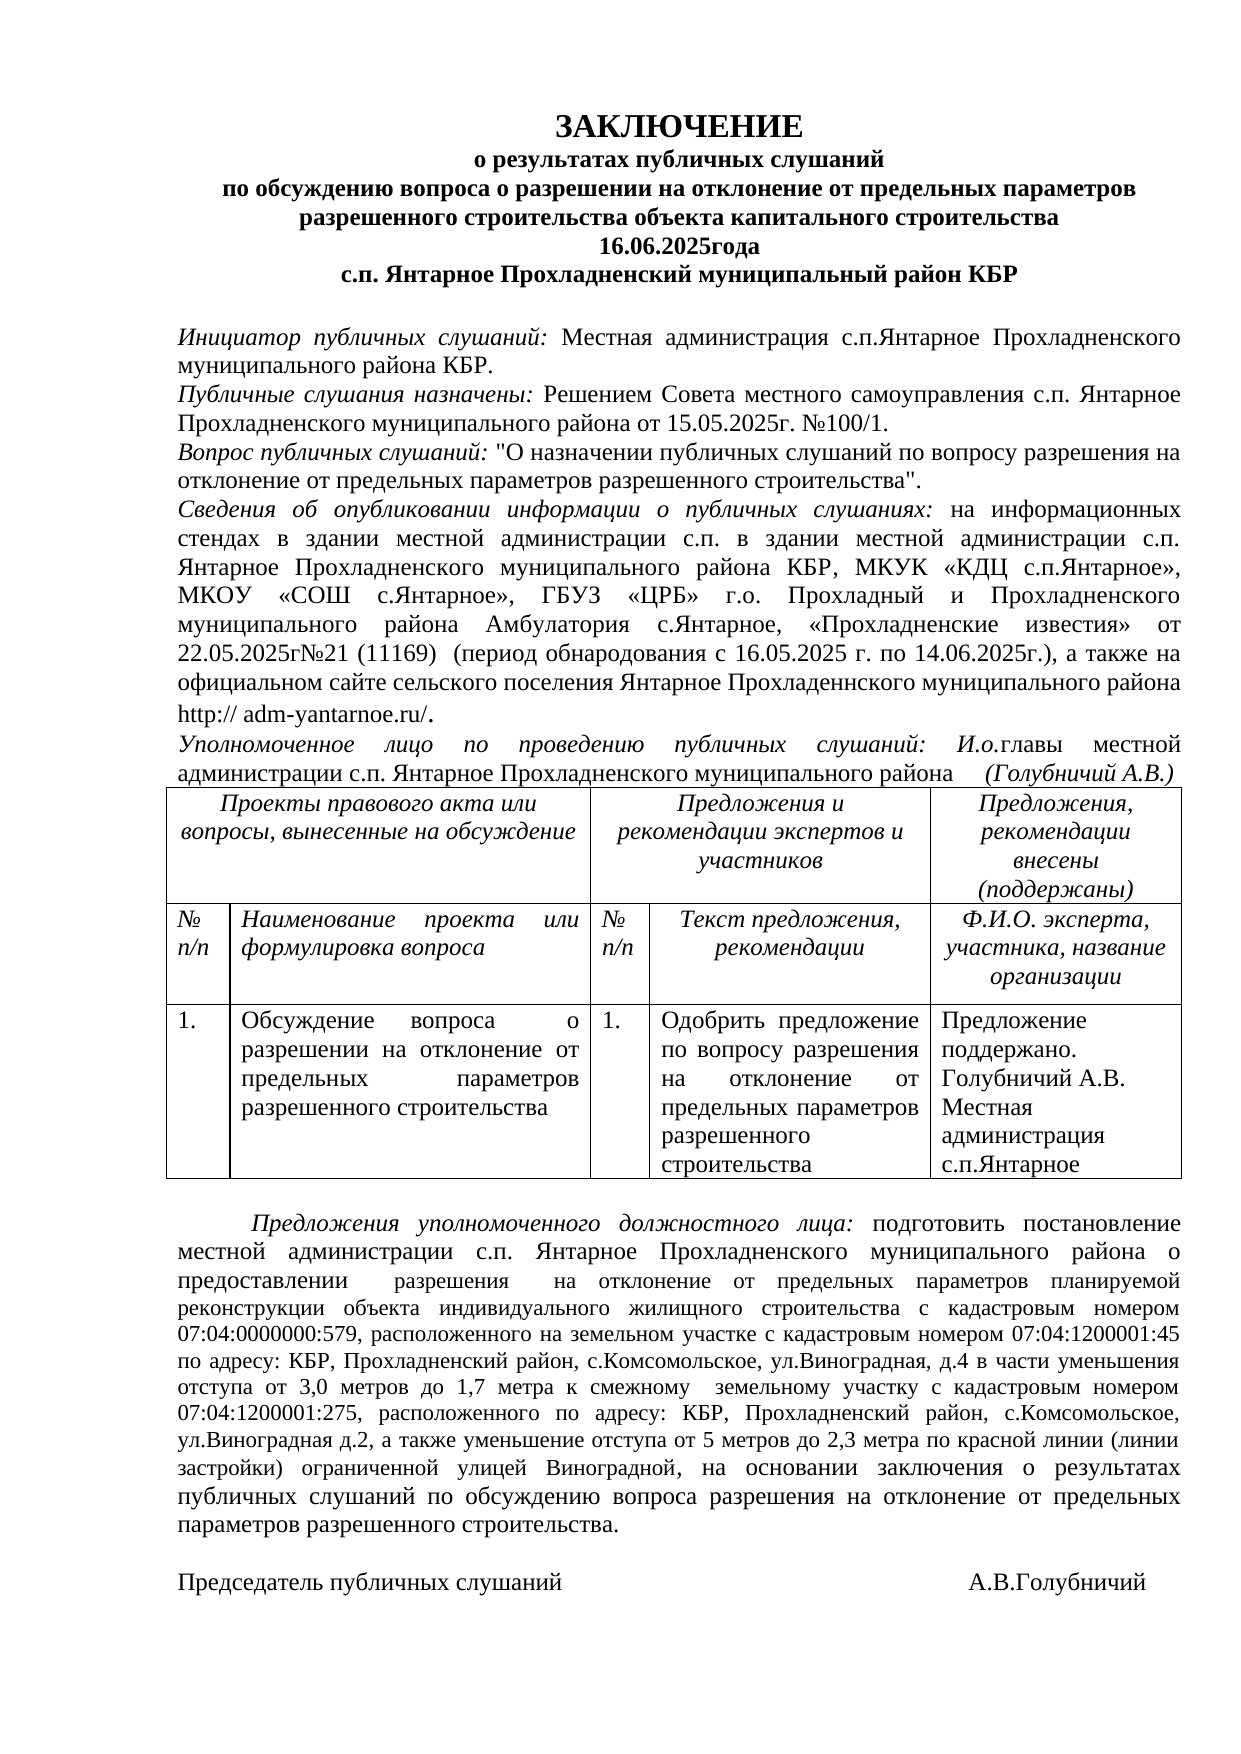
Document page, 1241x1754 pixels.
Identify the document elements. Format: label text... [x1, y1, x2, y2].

table_header Предложения, рекомендации внесены (поддержаны) [931, 788, 1181, 903]
table_cell № п/п [591, 904, 649, 1004]
text о результатах публичных слушаний [177, 144, 1181, 173]
table_cell 1. [591, 1005, 649, 1178]
table_cell Текст предложения, рекомендации [650, 904, 930, 1004]
text 16.06.2025года [177, 231, 1181, 259]
table_cell Ф.И.О. эксперта, участника, название организации [931, 904, 1181, 1004]
text с.п. Янтарное Прохладненский муниципальный район КБР [177, 259, 1181, 288]
table_cell Одобрить предложение по вопросу разрешения на отклонение от предельных параметров разрешенного строительства [650, 1005, 930, 1178]
text Председатель публичных слушаний А.В.Голубничий [177, 1567, 1181, 1596]
text по обсуждению вопроса о разрешении на отклонение от предельных параметров разрешенного строительства объекта капитального строительства [177, 173, 1181, 231]
text Вопрос публичных слушаний: "О назначении публичных слушаний по вопросу разрешения на отклонение от предельных параметров разрешенного строительства". [177, 437, 1181, 494]
text Публичные слушания назначены: Решением Совета местного самоуправления с.п. Янтарное Прохладненского муниципального района от 15.05.2025г. №100/1. [177, 379, 1181, 437]
text Предложения уполномоченного должностного лица: подготовить постановление местной администрации с.п. Янтарное Прохладненского муниципального района о предоставлении разрешения на отклонение от предельных параметров планируемой реконструкции объекта индивидуального жилищного строительства с кадастровым номером 07:04:0000000:579, расположенного на земельном участке с кадастровым номером 07:04:1200001:45 по адресу: КБР, Прохладненский район, с.Комсомольское, ул.Виноградная, д.4 в части уменьшения отступа от 3,0 метров до 1,7 метра к смежному земельному участку с кадастровым номером 07:04:1200001:275, расположенного по адресу: КБР, Прохладненский район, с.Комсомольское, ул.Виноградная д.2, а также уменьшение отступа от 5 метров до 2,3 метра по красной линии (линии застройки) ограниченной улицей Виноградной, на основании заключения о результатах публичных слушаний по обсуждению вопроса разрешения на отклонение от предельных параметров разрешенного строительства. [177, 1208, 1181, 1538]
table_cell Наименование проекта или формулировка вопроса [231, 904, 590, 1004]
table_cell Обсуждение вопроса о разрешении на отклонение от предельных параметров разрешенного строительства [231, 1005, 590, 1178]
text Сведения об опубликовании информации о публичных слушаниях: на информационных стендах в здании местной администрации с.п. в здании местной администрации с.п. Янтарное Прохладненского муниципального района КБР, МКУК «КДЦ с.п.Янтарное», МКОУ «СОШ с.Янтарное», ГБУЗ «ЦРБ» г.о. Прохладный и Прохладненского муниципального района Амбулатория с.Янтарное, «Прохладненские известия» от 22.05.2025г№21 (11169) (период обнародования с 16.05.2025 г. по 14.06.2025г.), а также на официальном сайте сельского поселения Янтарное Прохладеннского муниципального района http:// adm-yantarnoe.ru/. [177, 494, 1181, 729]
table_cell № п/п [167, 904, 229, 1004]
text Инициатор публичных слушаний: Местная администрация с.п.Янтарное Прохладненского муниципального района КБР. [177, 322, 1181, 379]
table_header Предложения и рекомендации экспертов и участников [591, 788, 930, 903]
table_cell 1. [167, 1005, 229, 1178]
text Уполномоченное лицо по проведению публичных слушаний: И.о.главы местной администрации с.п. Янтарное Прохладненского муниципального района (Голубничий А.В.) [177, 729, 1181, 787]
text ЗАКЛЮЧЕНИЕ [177, 106, 1181, 144]
table_header Проекты правового акта или вопросы, вынесенные на обсуждение [167, 788, 590, 903]
